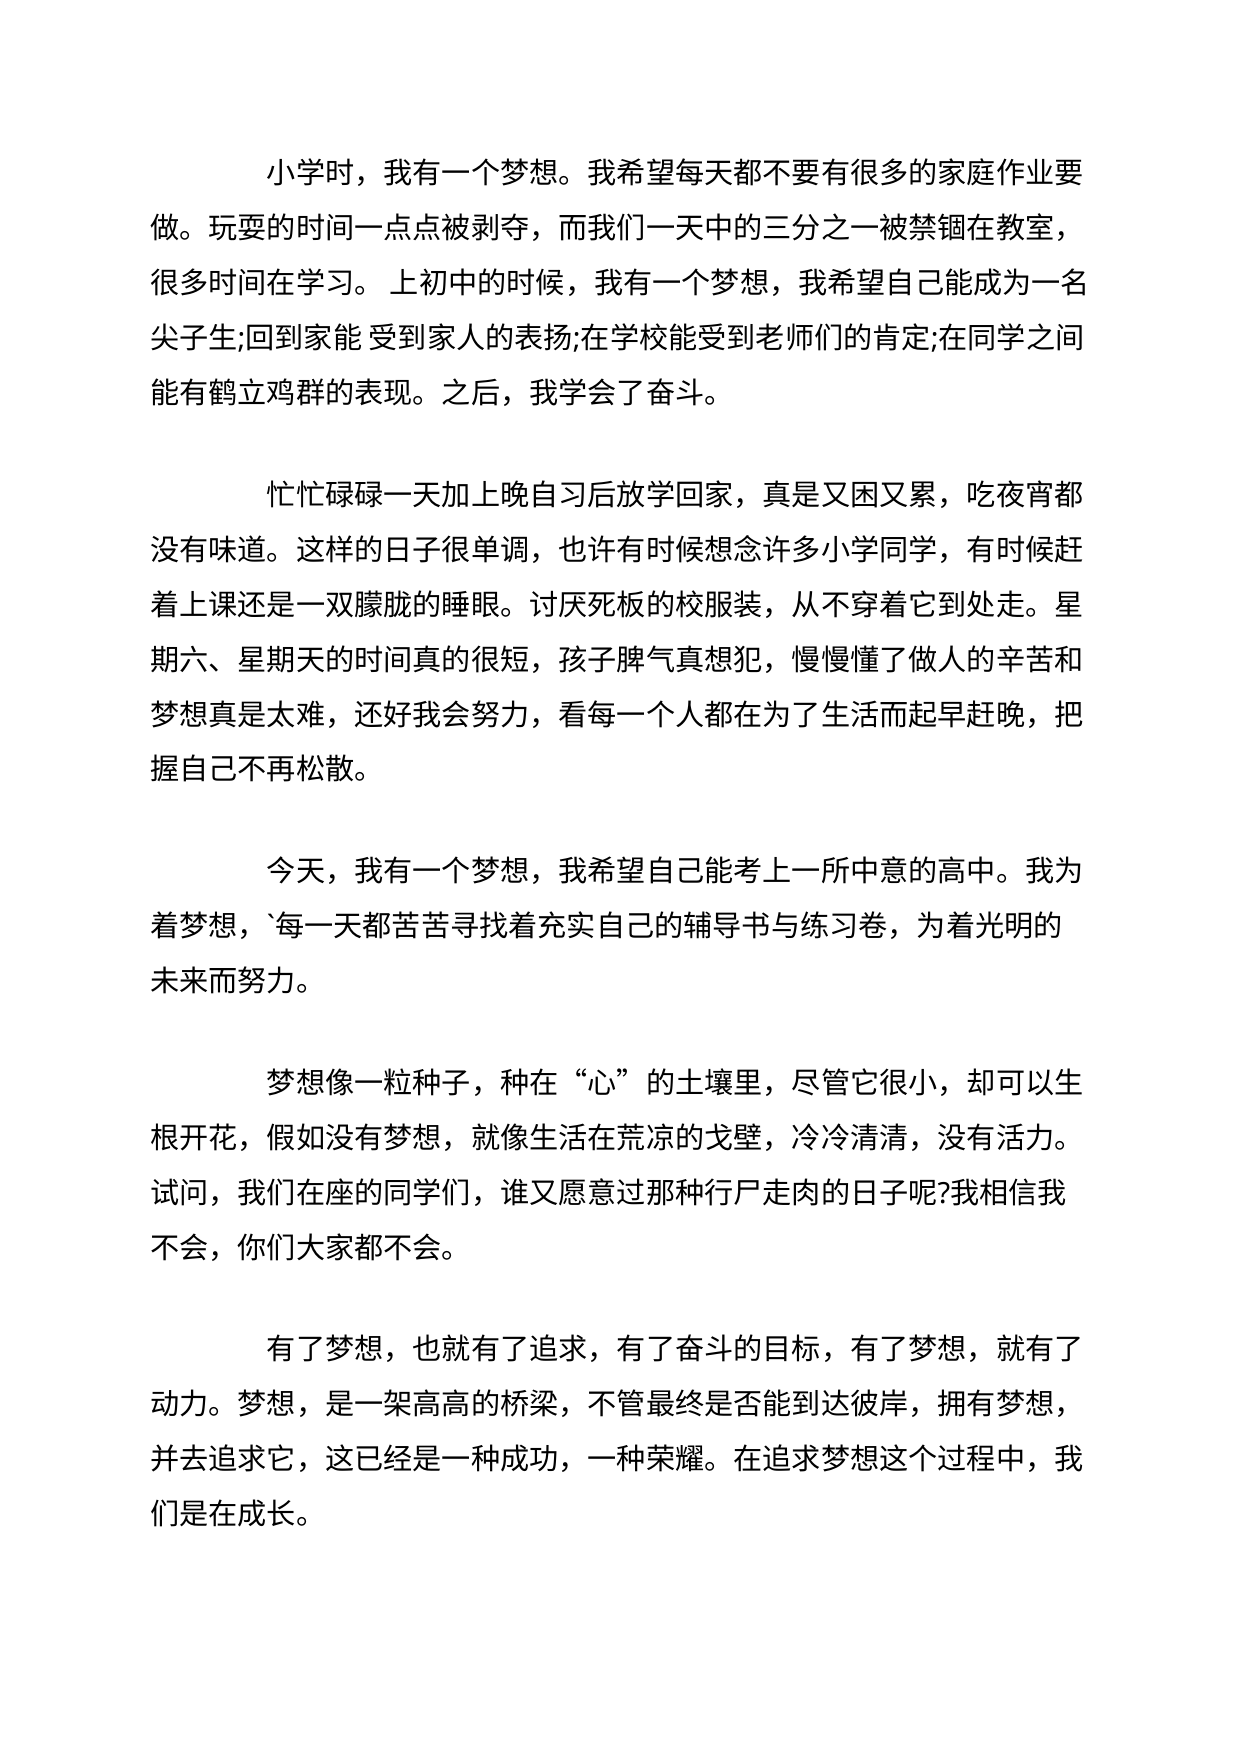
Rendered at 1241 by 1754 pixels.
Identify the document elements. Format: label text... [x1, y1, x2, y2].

text 梦想像一粒种子，种在“心”的土壤里，尽管它很小，却可以生根开花，假如没有梦想，就像生活在荒凉的戈壁，冷冷清清，没有活力。试问，我们在座的同学们，谁又愿意过那种行尸走肉的日子呢?我相信我不会，你们大家都不会。 [150, 1059, 1090, 1266]
text 小学时，我有一个梦想。我希望每天都不要有很多的家庭作业要做。玩耍的时间一点点被剥夺，而我们一天中的三分之一被禁锢在教室，很多时间在学习。 上初中的时候，我有一个梦想，我希望自己能成为一名尖子生;回到家能 受到家人的表扬;在学校能受到老师们的肯定;在同学之间能有鹤立鸡群的表现。之后，我学会了奋斗。 [150, 150, 1090, 412]
text 有了梦想，也就有了追求，有了奋斗的目标，有了梦想，就有了动力。梦想，是一架高高的桥梁，不管最终是否能到达彼岸，拥有梦想，并去追求它，这已经是一种成功，一种荣耀。在追求梦想这个过程中，我们是在成长。 [150, 1326, 1090, 1533]
text 忙忙碌碌一天加上晚自习后放学回家，真是又困又累，吃夜宵都没有味道。这样的日子很单调，也许有时候想念许多小学同学，有时候赶着上课还是一双朦胧的睡眼。讨厌死板的校服装，从不穿着它到处走。星期六、星期天的时间真的很短，孩子脾气真想犯，慢慢懂了做人的辛苦和梦想真是太难，还好我会努力，看每一个人都在为了生活而起早赶晚，把握自己不再松散。 [150, 471, 1090, 788]
text 今天，我有一个梦想，我希望自己能考上一所中意的高中。我为着梦想，`每一天都苦苦寻找着充实自己的辅导书与练习卷，为着光明的未来而努力。 [150, 848, 1090, 1000]
